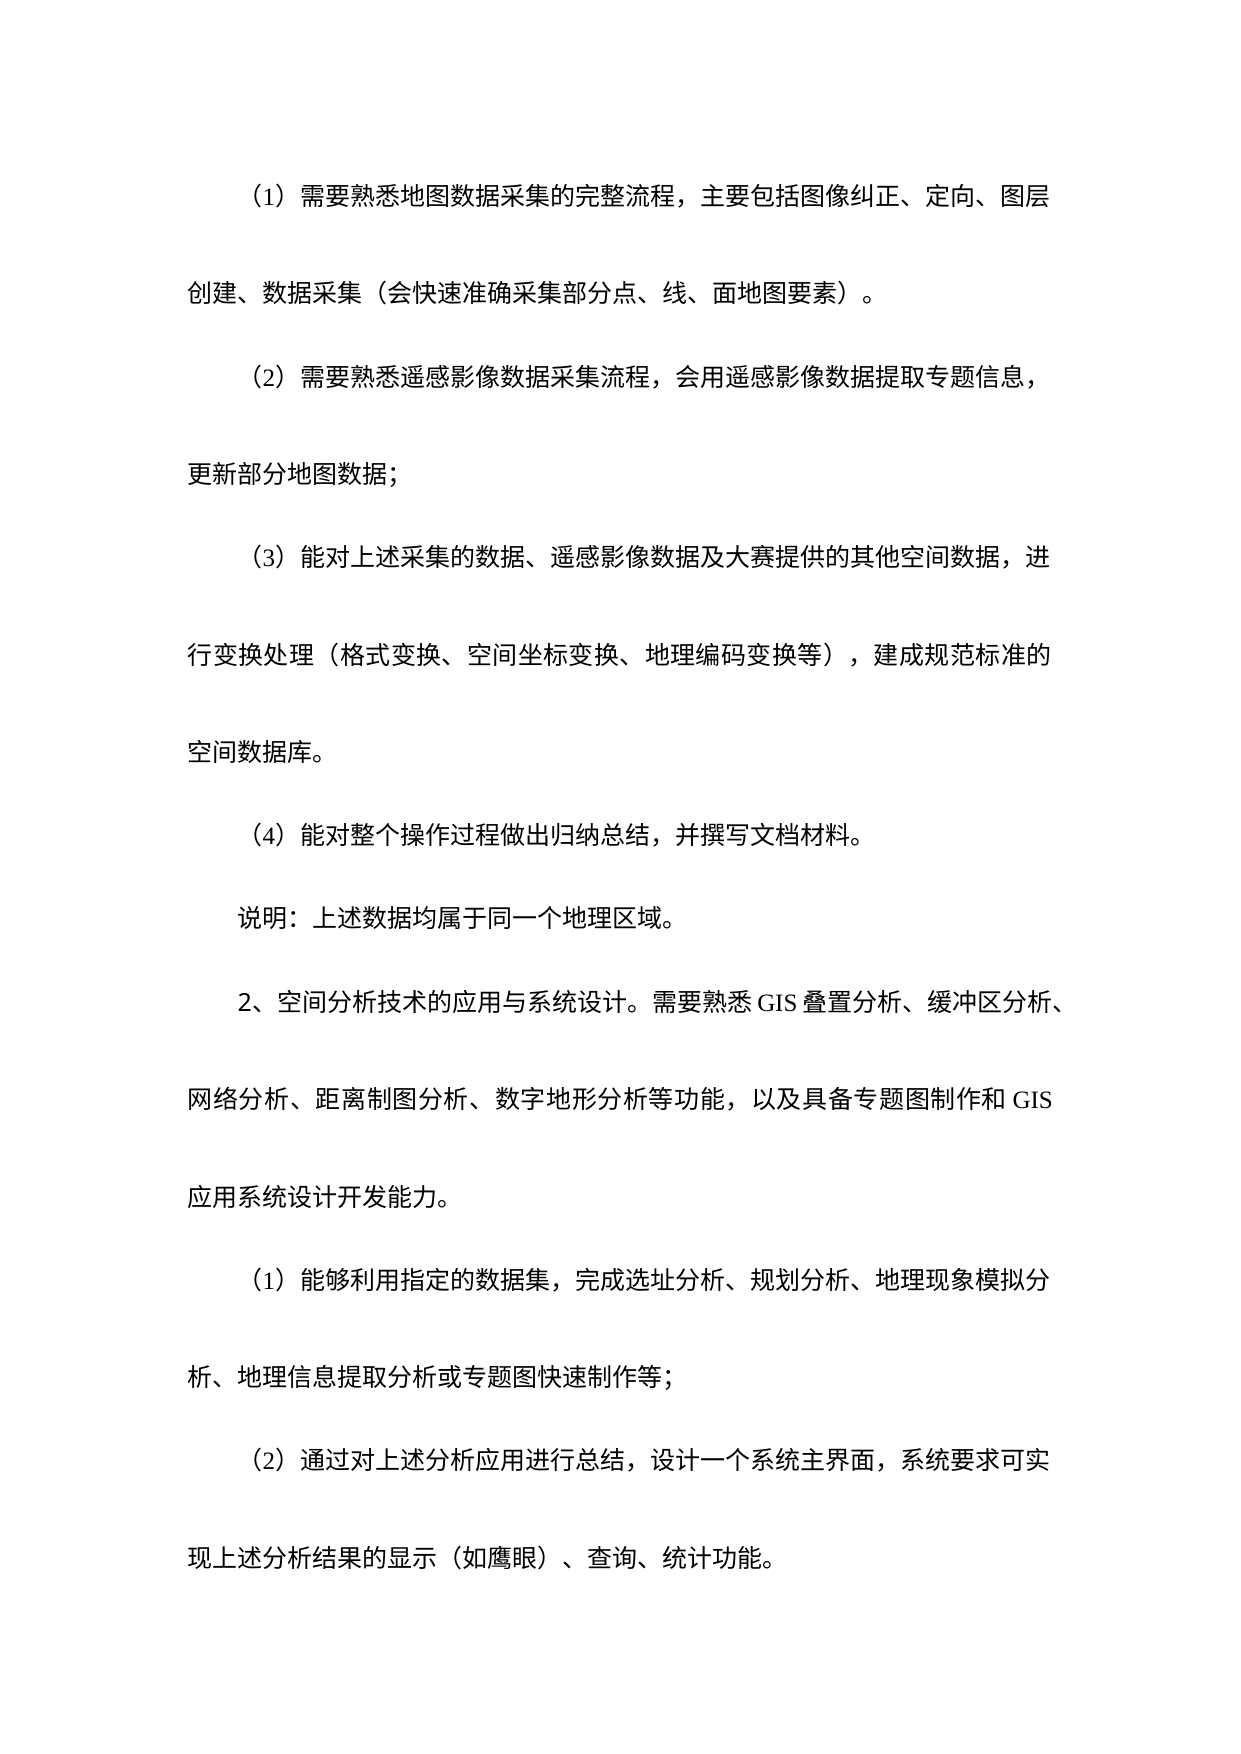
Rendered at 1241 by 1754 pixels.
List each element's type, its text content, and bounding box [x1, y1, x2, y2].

text 说明：上述数据均属于同一个地理区域。 [187, 884, 1053, 949]
text （2）需要熟悉遥感影像数据采集流程，会用遥感影像数据提取专题信息，更新部分地图数据； [187, 343, 1053, 505]
text （2）通过对上述分析应用进行总结，设计一个系统主界面，系统要求可实现上述分析结果的显示（如鹰眼）、查询、统计功能。 [187, 1426, 1053, 1589]
text （3）能对上述采集的数据、遥感影像数据及大赛提供的其他空间数据，进行变换处理（格式变换、空间坐标变换、地理编码变换等），建成规范标准的空间数据库。 [187, 523, 1053, 783]
text 2、空间分析技术的应用与系统设计。需要熟悉GIS叠置分析、缓冲区分析、网络分析、距离制图分析、数字地形分析等功能，以及具备专题图制作和GIS应用系统设计开发能力。 [187, 968, 1053, 1228]
text （4）能对整个操作过程做出归纳总结，并撰写文档材料。 [187, 801, 1053, 866]
text （1）需要熟悉地图数据采集的完整流程，主要包括图像纠正、定向、图层创建、数据采集（会快速准确采集部分点、线、面地图要素）。 [187, 162, 1053, 324]
text （1）能够利用指定的数据集，完成选址分析、规划分析、地理现象模拟分析、地理信息提取分析或专题图快速制作等； [187, 1246, 1053, 1408]
